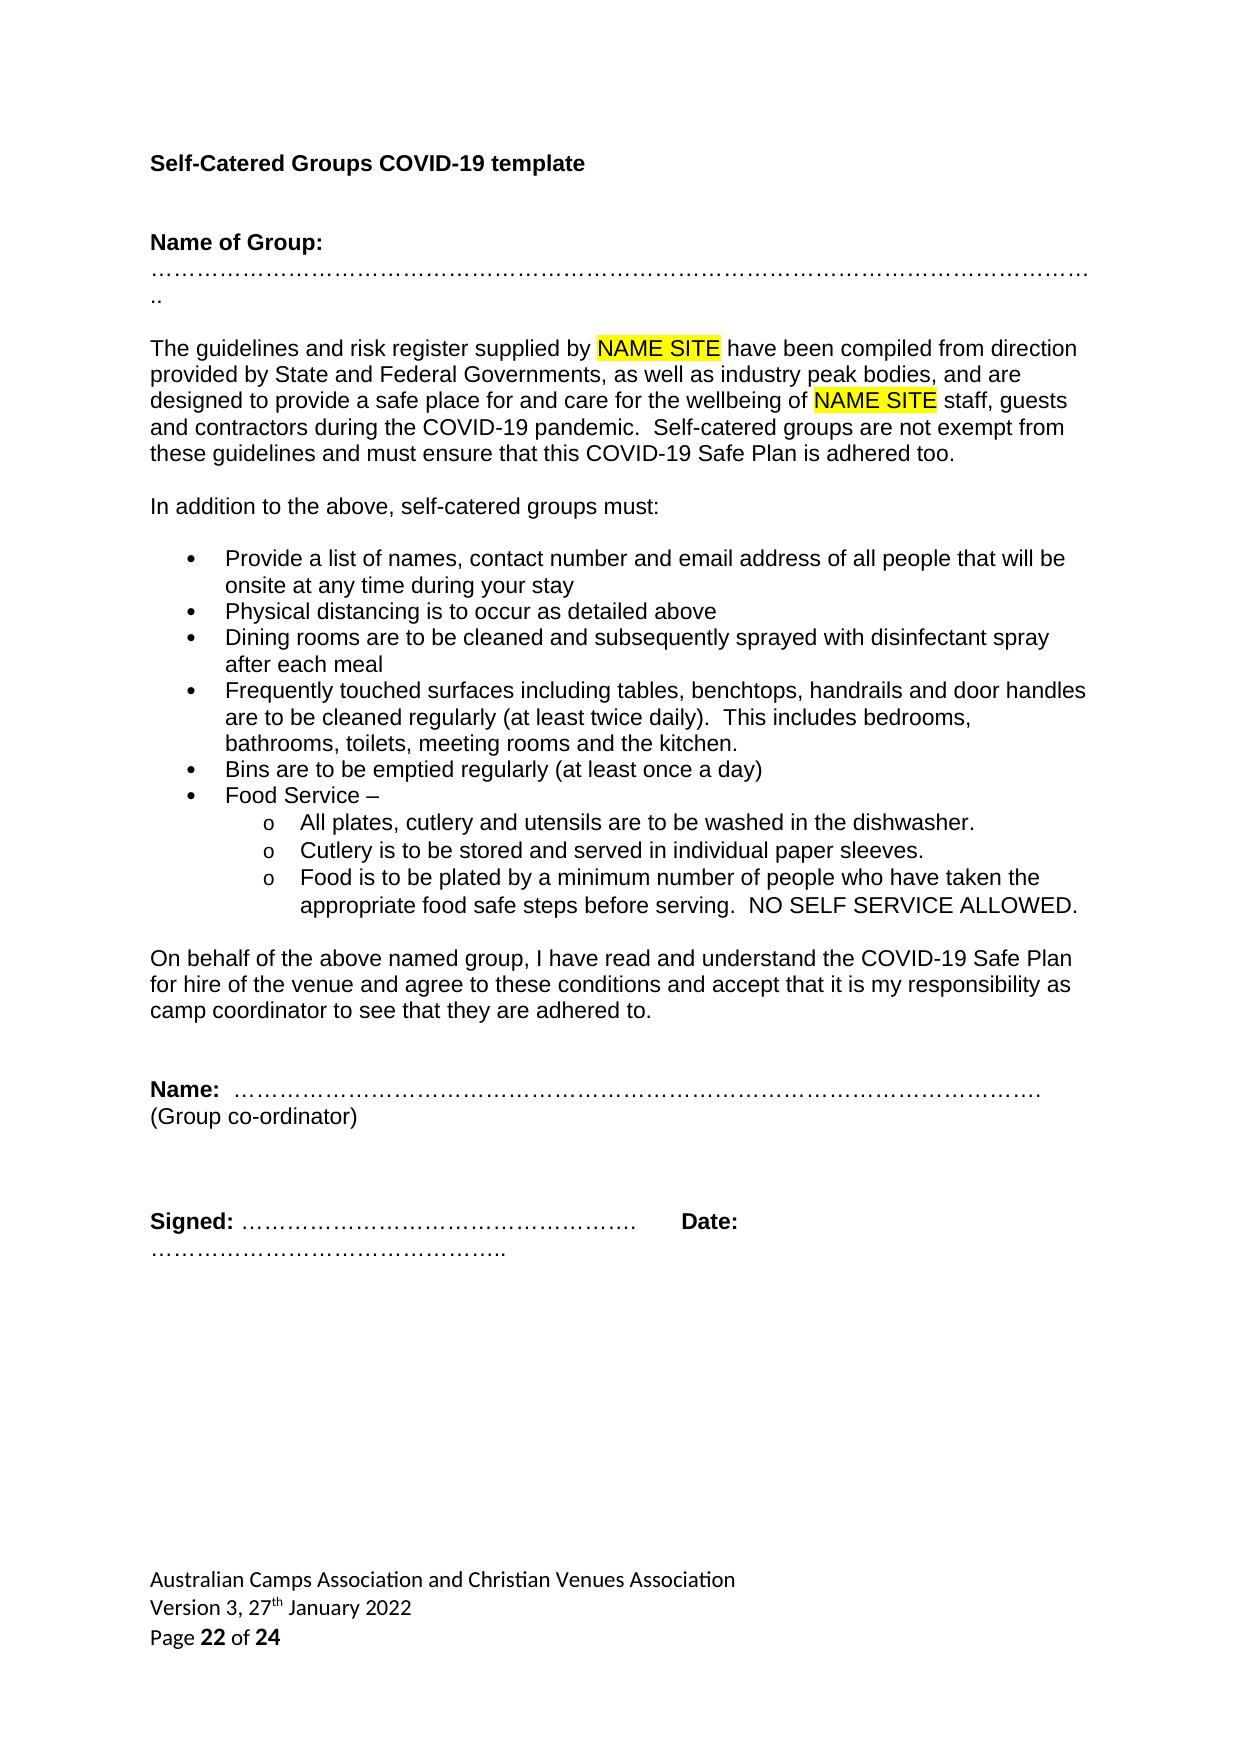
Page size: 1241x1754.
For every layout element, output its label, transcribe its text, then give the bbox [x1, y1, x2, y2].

text On behalf of the above named group, I have read and understand the COVID-19 Safe Plan for hire of the venue and agree to these conditions and accept that it is my responsibility as camp coordinator to see that they are adhered to. [150, 945, 1090, 1024]
list Bins are to be emptied regularly (at least once a day) [187, 756, 1090, 782]
text Name of Group: …………………………………………………………………………………………………………….. [150, 229, 1090, 308]
list Cutlery is to be stored and served in individual paper sleeves. [262, 837, 1090, 864]
list Physical distancing is to occur as detailed above [187, 598, 1090, 624]
list All plates, cutlery and utensils are to be washed in the dishwasher. [262, 809, 1090, 837]
list Provide a list of names, contact number and email address of all people that will be onsite at any time during your stay [187, 545, 1090, 598]
text Self-Catered Groups COVID-19 template [150, 150, 1090, 176]
text Signed: ……………………………………………. Date: ……………………………………….. [150, 1208, 1090, 1261]
list Food Service – [187, 782, 1090, 809]
list Frequently touched surfaces including tables, benchtops, handrails and door handles are to be cleaned regularly (at least twice daily). This includes bedrooms, bathrooms, toilets, meeting rooms and the kitchen. [187, 677, 1090, 756]
text The guidelines and risk register supplied by NAME SITE have been compiled from direction provided by State and Federal Governments, as well as industry peak bodies, and are designed to provide a safe place for and care for the wellbeing of NAME SITE staff, guests and contractors during the COVID-19 pandemic. Self-catered groups are not exempt from these guidelines and must ensure that this COVID-19 Safe Plan is adhered too. [150, 334, 1090, 466]
text In addition to the above, self-catered groups must: [150, 493, 1090, 519]
text Name: ……………………………………………………………………………………………. (Group co-ordinator) [150, 1076, 1090, 1129]
list Dining rooms are to be cleaned and subsequently sprayed with disinfectant spray after each meal [187, 624, 1090, 677]
list Food is to be plated by a minimum number of people who have taken the appropriate food safe steps before serving. NO SELF SERVICE ALLOWED. [262, 864, 1090, 918]
